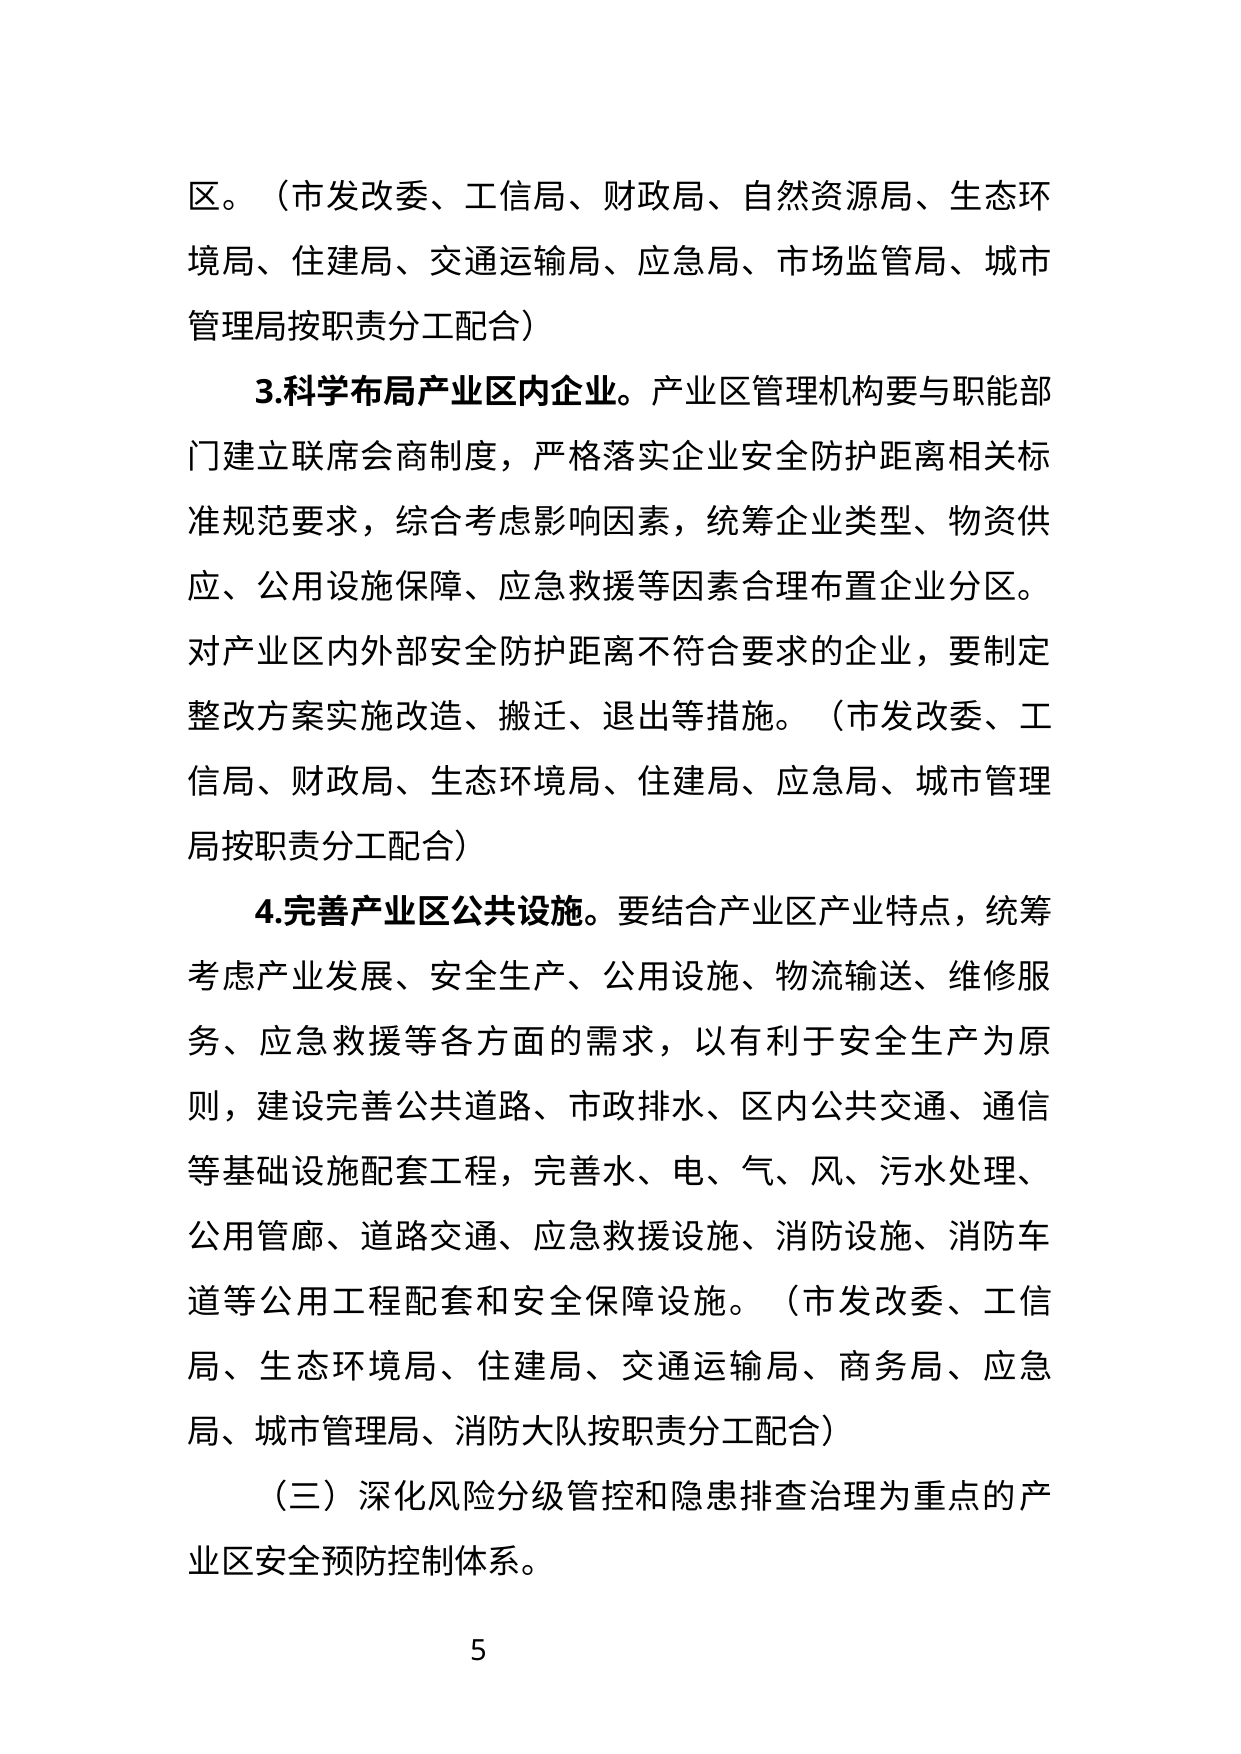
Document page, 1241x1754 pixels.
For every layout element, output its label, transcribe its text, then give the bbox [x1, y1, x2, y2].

text （三）深化风险分级管控和隐患排查治理为重点的产业区安全预防控制体系。 [187, 1462, 1053, 1592]
text 3.科学布局产业区内企业。产业区管理机构要与职能部门建立联席会商制度，严格落实企业安全防护距离相关标准规范要求，综合考虑影响因素，统筹企业类型、物资供应、公用设施保障、应急救援等因素合理布置企业分区。对产业区内外部安全防护距离不符合要求的企业，要制定整改方案实施改造、搬迁、退出等措施。（市发改委、工信局、财政局、生态环境局、住建局、应急局、城市管理局按职责分工配合） [187, 357, 1053, 877]
text 4.完善产业区公共设施。要结合产业区产业特点，统筹考虑产业发展、安全生产、公用设施、物流输送、维修服务、应急救援等各方面的需求，以有利于安全生产为原则，建设完善公共道路、市政排水、区内公共交通、通信等基础设施配套工程，完善水、电、气、风、污水处理、公用管廊、道路交通、应急救援设施、消防设施、消防车道等公用工程配套和安全保障设施。（市发改委、工信局、生态环境局、住建局、交通运输局、商务局、应急局、城市管理局、消防大队按职责分工配合） [187, 877, 1053, 1462]
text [187, 162, 1053, 357]
